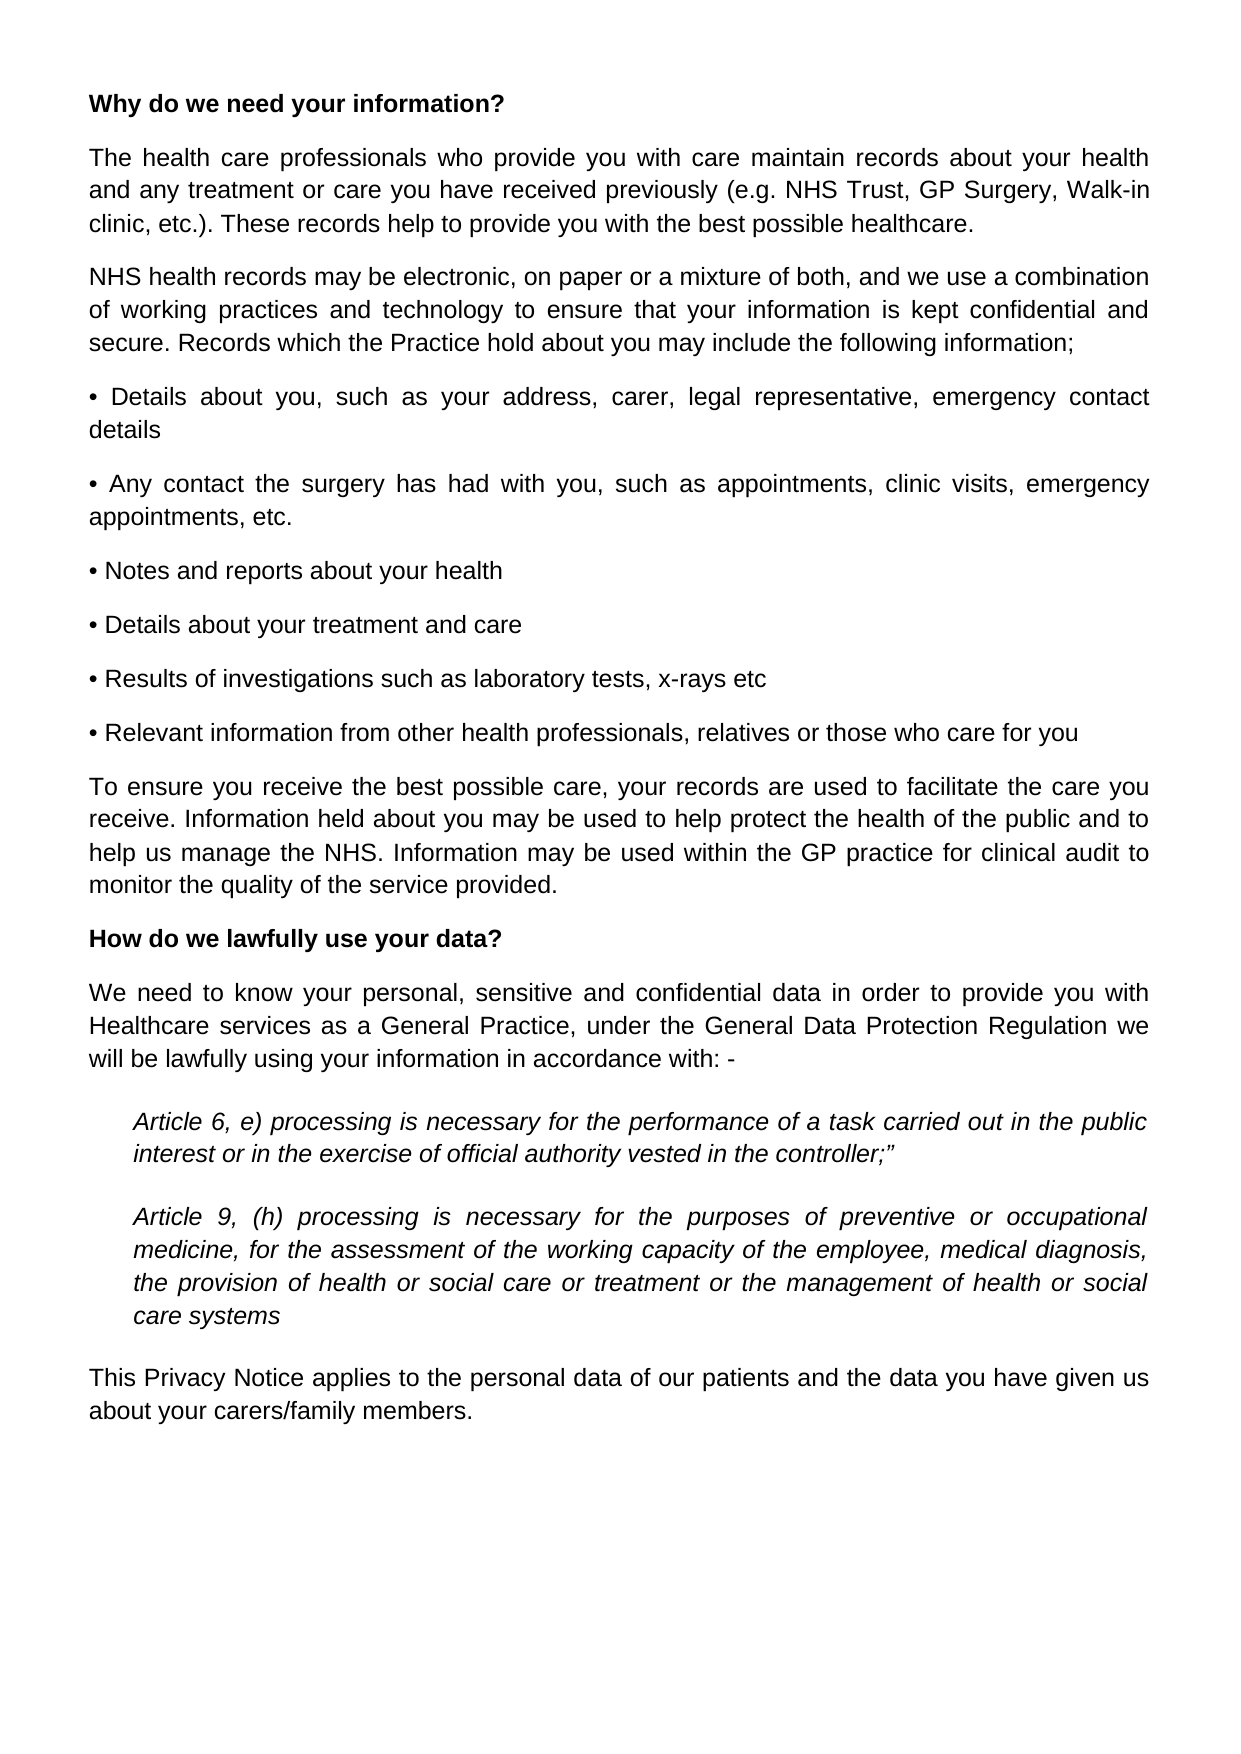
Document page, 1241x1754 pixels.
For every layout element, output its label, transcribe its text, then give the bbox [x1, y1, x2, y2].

text This Privacy Notice applies to the personal data of our patients and the data you have given us about your carers/family members. [89, 1363, 1152, 1425]
text • Notes and reports about your health [89, 556, 1152, 585]
text • Details about you, such as your address, carer, legal representative, emergency contact details [89, 382, 1152, 444]
text • Relevant information from other health professionals, relatives or those who care for you [89, 718, 1152, 746]
text Why do we need your information? [89, 89, 1152, 117]
text How do we lawfully use your data? [89, 924, 1152, 953]
text • Details about your treatment and care [89, 610, 1152, 639]
text Article 9, (h) processing is necessary for the purposes of preventive or occupational medicine, for the assessment of the working capacity of the employee, medical diagnosis, the provision of health or social care or treatment or the management of health or social care systems [133, 1202, 1152, 1329]
text NHS health records may be electronic, on paper or a mixture of both, and we use a combination of working practices and technology to ensure that your information is kept confidential and secure. Records which the Practice hold about you may include the following information; [89, 262, 1152, 357]
text • Results of investigations such as laboratory tests, x-rays etc [89, 664, 1152, 692]
text The health care professionals who provide you with care maintain records about your health and any treatment or care you have received previously (e.g. NHS Trust, GP Surgery, Walk-in clinic, etc.). These records help to provide you with the best possible healthcare. [89, 142, 1152, 237]
text We need to know your personal, sensitive and confidential data in order to provide you with Healthcare services as a General Practice, under the General Data Protection Regulation we will be lawfully using your information in accordance with: - [89, 978, 1152, 1073]
text To ensure you receive the best possible care, your records are used to facilitate the care you receive. Information held about you may be used to help protect the health of the public and to help us manage the NHS. Information may be used within the GP practice for clinical audit to monitor the quality of the service provided. [89, 771, 1152, 899]
text Article 6, e) processing is necessary for the performance of a task carried out in the public interest or in the exercise of official authority vested in the controller;” [133, 1106, 1152, 1168]
text • Any contact the surgery has had with you, such as appointments, clinic visits, emergency appointments, etc. [89, 469, 1152, 531]
